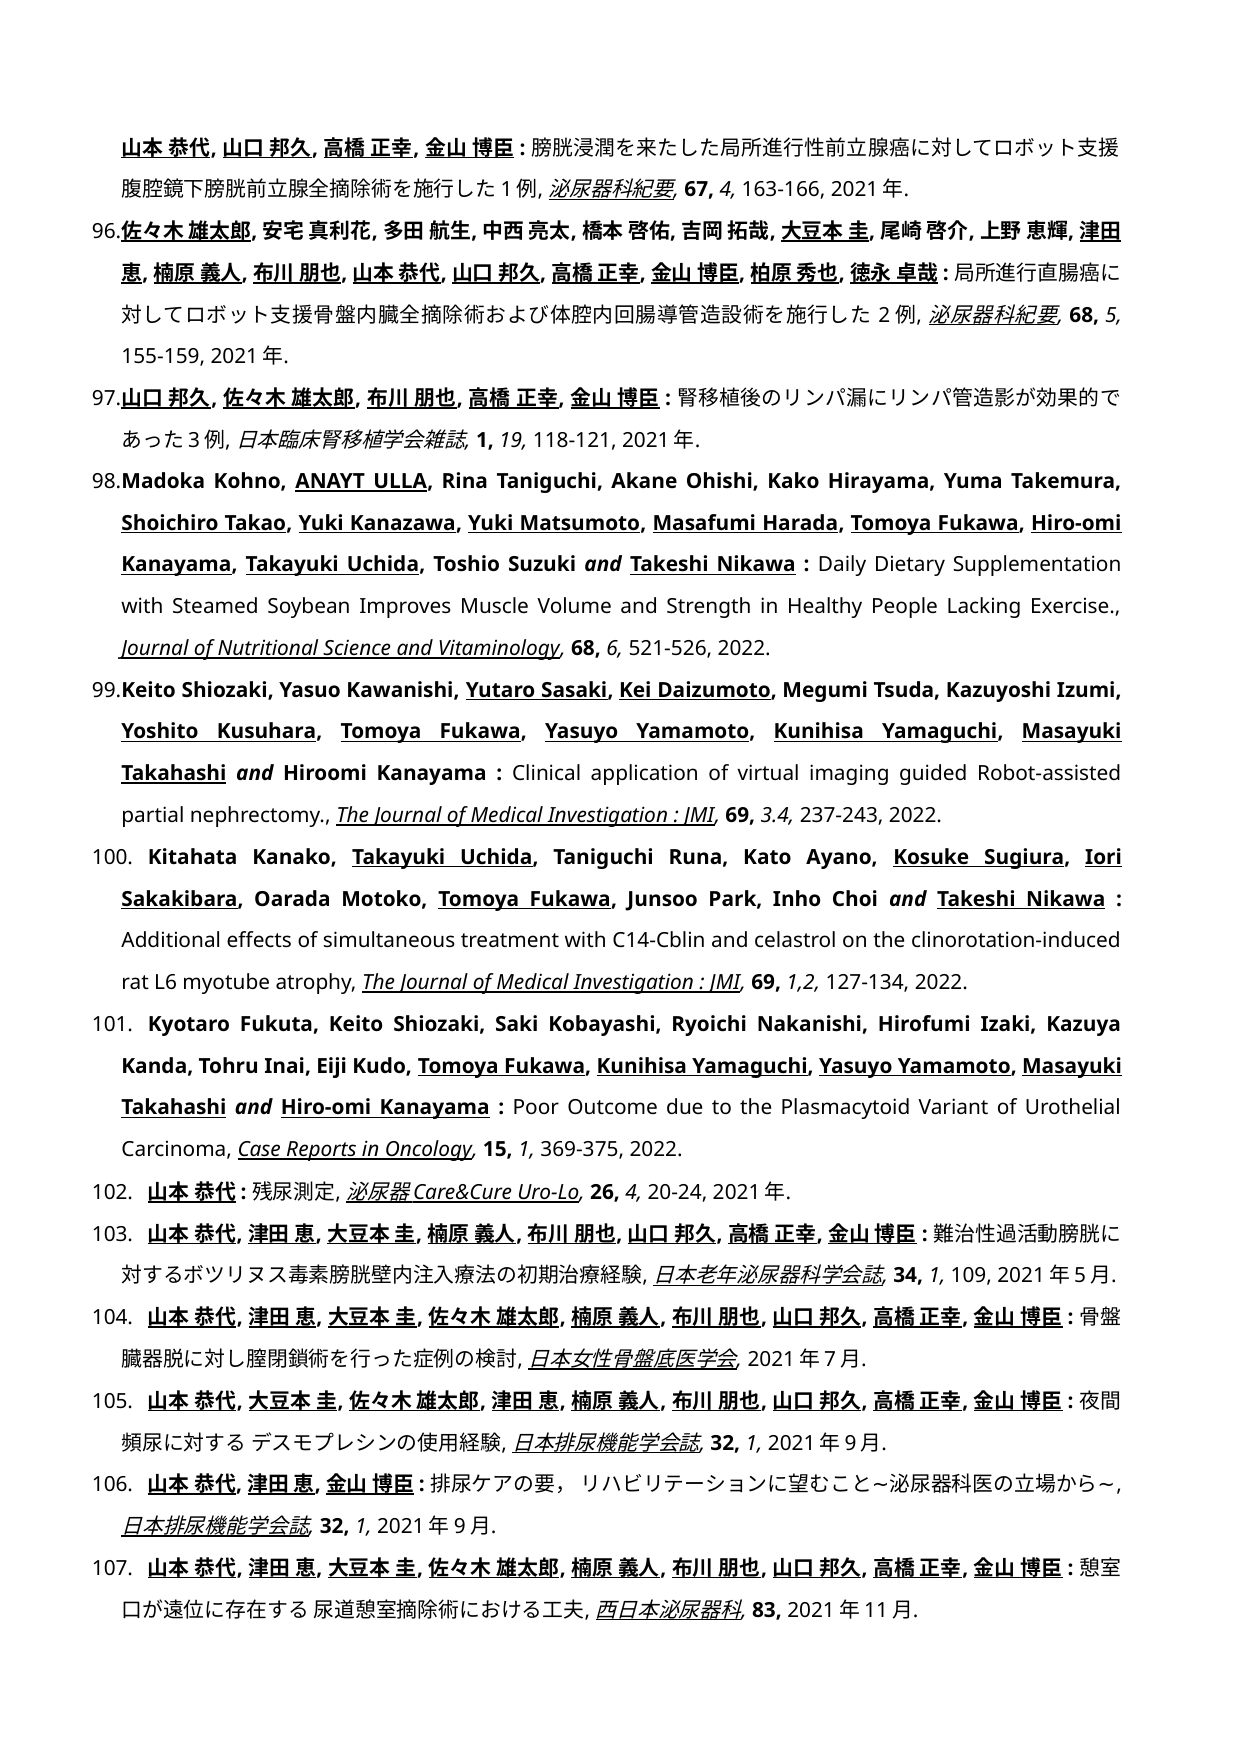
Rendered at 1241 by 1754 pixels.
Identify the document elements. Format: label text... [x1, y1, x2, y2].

list 山本 恭代, 大豆本 圭, 佐々木 雄太郎, 津田 恵, 楠原 義人, 布川 朋也, 山口 邦久, 高橋 正幸, 金山 博臣 : 夜間頻尿に対する デスモプレシンの使用経験, 日本排尿機能学会誌, 32, 1, 2021年9月. [92, 1378, 1122, 1462]
list 山口 邦久, 佐々木 雄太郎, 布川 朋也, 高橋 正幸, 金山 博臣 : 腎移植後のリンパ漏にリンパ管造影が効果的であった3例, 日本臨床腎移植学会雑誌, 1, 19, 118-121, 2021年. [92, 376, 1122, 459]
list Madoka Kohno, ANAYT ULLA, Rina Taniguchi, Akane Ohishi, Kako Hirayama, Yuma Takemura, Shoichiro Takao, Yuki Kanazawa, Yuki Matsumoto, Masafumi Harada, Tomoya Fukawa, Hiro-omi Kanayama, Takayuki Uchida, Toshio Suzuki and Takeshi Nikawa : Daily Dietary Supplementation with Steamed Soybean Improves Muscle Volume and Strength in Healthy People Lacking Exercise., Journal of Nutritional Science and Vitaminology, 68, 6, 521-526, 2022. [92, 459, 1122, 668]
list 山本 恭代, 津田 恵, 大豆本 圭, 佐々木 雄太郎, 楠原 義人, 布川 朋也, 山口 邦久, 高橋 正幸, 金山 博臣 : 憩室口が遠位に存在する 尿道憩室摘除術における工夫, 西日本泌尿器科, 83, 2021年11月. [92, 1545, 1122, 1629]
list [92, 125, 1122, 209]
list Keito Shiozaki, Yasuo Kawanishi, Yutaro Sasaki, Kei Daizumoto, Megumi Tsuda, Kazuyoshi Izumi, Yoshito Kusuhara, Tomoya Fukawa, Yasuyo Yamamoto, Kunihisa Yamaguchi, Masayuki Takahashi and Hiroomi Kanayama : Clinical application of virtual imaging guided Robot-assisted partial nephrectomy., The Journal of Medical Investigation : JMI, 69, 3.4, 237-243, 2022. [92, 668, 1122, 835]
list Kitahata Kanako, Takayuki Uchida, Taniguchi Runa, Kato Ayano, Kosuke Sugiura, Iori Sakakibara, Oarada Motoko, Tomoya Fukawa, Junsoo Park, Inho Choi and Takeshi Nikawa : Additional effects of simultaneous treatment with C14-Cblin and celastrol on the clinorotation-induced rat L6 myotube atrophy, The Journal of Medical Investigation : JMI, 69, 1,2, 127-134, 2022. [92, 835, 1122, 1002]
list 山本 恭代, 津田 恵, 金山 博臣 : 排尿ケアの要， リハビリテーションに望むこと∼泌尿器科医の立場から∼, 日本排尿機能学会誌, 32, 1, 2021年9月. [92, 1462, 1122, 1545]
list Kyotaro Fukuta, Keito Shiozaki, Saki Kobayashi, Ryoichi Nakanishi, Hirofumi Izaki, Kazuya Kanda, Tohru Inai, Eiji Kudo, Tomoya Fukawa, Kunihisa Yamaguchi, Yasuyo Yamamoto, Masayuki Takahashi and Hiro-omi Kanayama : Poor Outcome due to the Plasmacytoid Variant of Urothelial Carcinoma, Case Reports in Oncology, 15, 1, 369-375, 2022. [92, 1002, 1122, 1169]
list 山本 恭代, 津田 恵, 大豆本 圭, 佐々木 雄太郎, 楠原 義人, 布川 朋也, 山口 邦久, 高橋 正幸, 金山 博臣 : 骨盤臓器脱に対し膣閉鎖術を行った症例の検討, 日本女性骨盤底医学会, 2021年7月. [92, 1295, 1122, 1378]
list 山本 恭代 : 残尿測定, 泌尿器Care&Cure Uro-Lo, 26, 4, 20-24, 2021年. [92, 1169, 1122, 1211]
list 佐々木 雄太郎, 安宅 真利花, 多田 航生, 中西 亮太, 橋本 啓佑, 吉岡 拓哉, 大豆本 圭, 尾崎 啓介, 上野 恵輝, 津田 恵, 楠原 義人, 布川 朋也, 山本 恭代, 山口 邦久, 高橋 正幸, 金山 博臣, 柏原 秀也, 徳永 卓哉 : 局所進行直腸癌に対してロボット支援骨盤内臓全摘除術および体腔内回腸導管造設術を施行した2例, 泌尿器科紀要, 68, 5, 155-159, 2021年. [92, 209, 1122, 376]
list 山本 恭代, 津田 恵, 大豆本 圭, 楠原 義人, 布川 朋也, 山口 邦久, 高橋 正幸, 金山 博臣 : 難治性過活動膀胱に対するボツリヌス毒素膀胱壁内注入療法の初期治療経験, 日本老年泌尿器科学会誌, 34, 1, 109, 2021年5月. [92, 1211, 1122, 1295]
